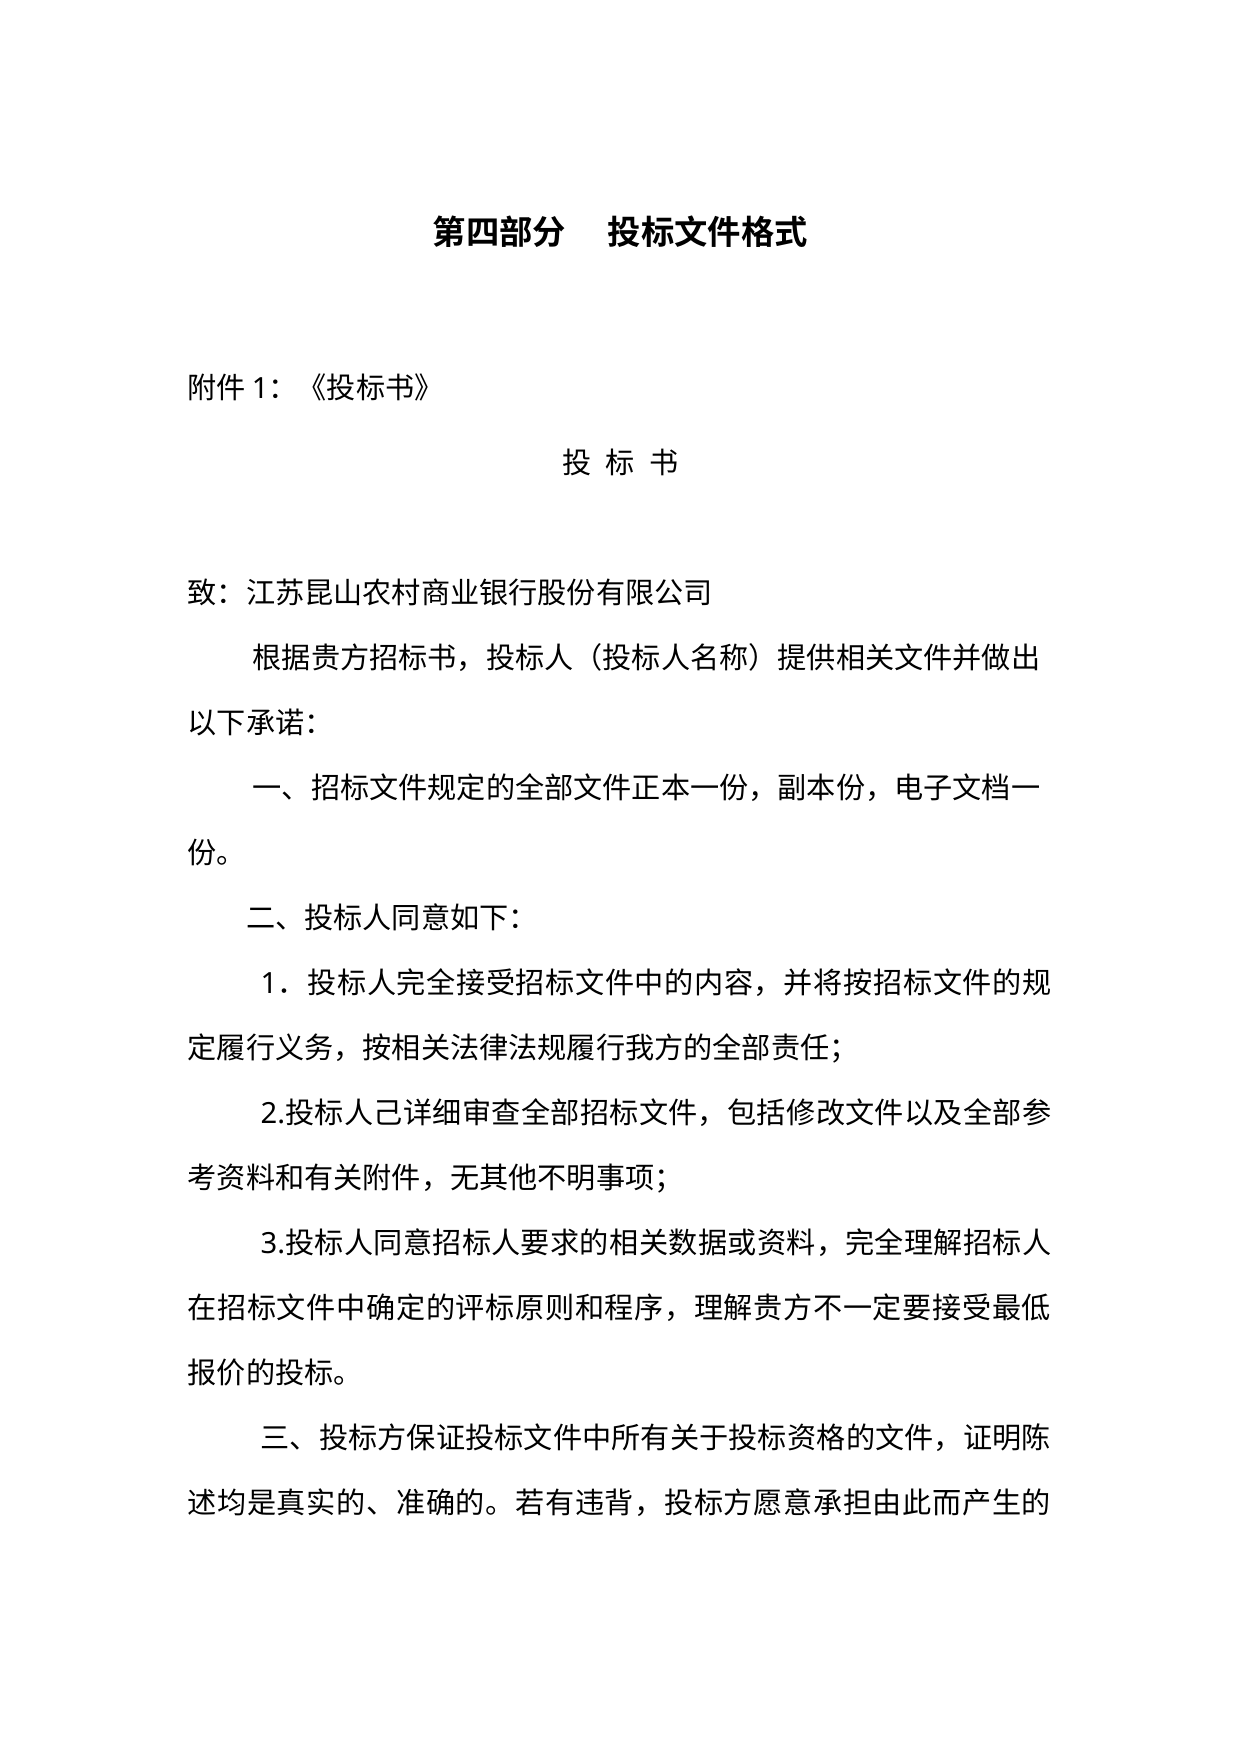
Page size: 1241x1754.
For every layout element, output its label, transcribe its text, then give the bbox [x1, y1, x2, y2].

list 招标文件规定的全部文件正本一份，副本份，电子文档一份。 [187, 753, 1053, 883]
text 致：江苏昆山农村商业银行股份有限公司 [187, 558, 1053, 623]
text 2.投标人己详细审查全部招标文件，包括修改文件以及全部参考资料和有关附件，无其他不明事项； [187, 1078, 1053, 1208]
text 1．投标人完全接受招标文件中的内容，并将按招标文件的规定履行义务，按相关法律法规履行我方的全部责任； [187, 948, 1053, 1078]
text 根据贵方招标书，投标人（投标人名称）提供相关文件并做出以下承诺： [187, 623, 1053, 753]
subtitle 第四部分 投标文件格式 [187, 197, 1053, 262]
text 附件1：《投标书》 [187, 365, 1053, 407]
text 二、投标人同意如下： [187, 883, 1053, 948]
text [187, 1403, 1053, 1533]
text 投 标 书 [187, 428, 1053, 493]
text 3.投标人同意招标人要求的相关数据或资料，完全理解招标人在招标文件中确定的评标原则和程序，理解贵方不一定要接受最低报价的投标。 [187, 1208, 1053, 1403]
